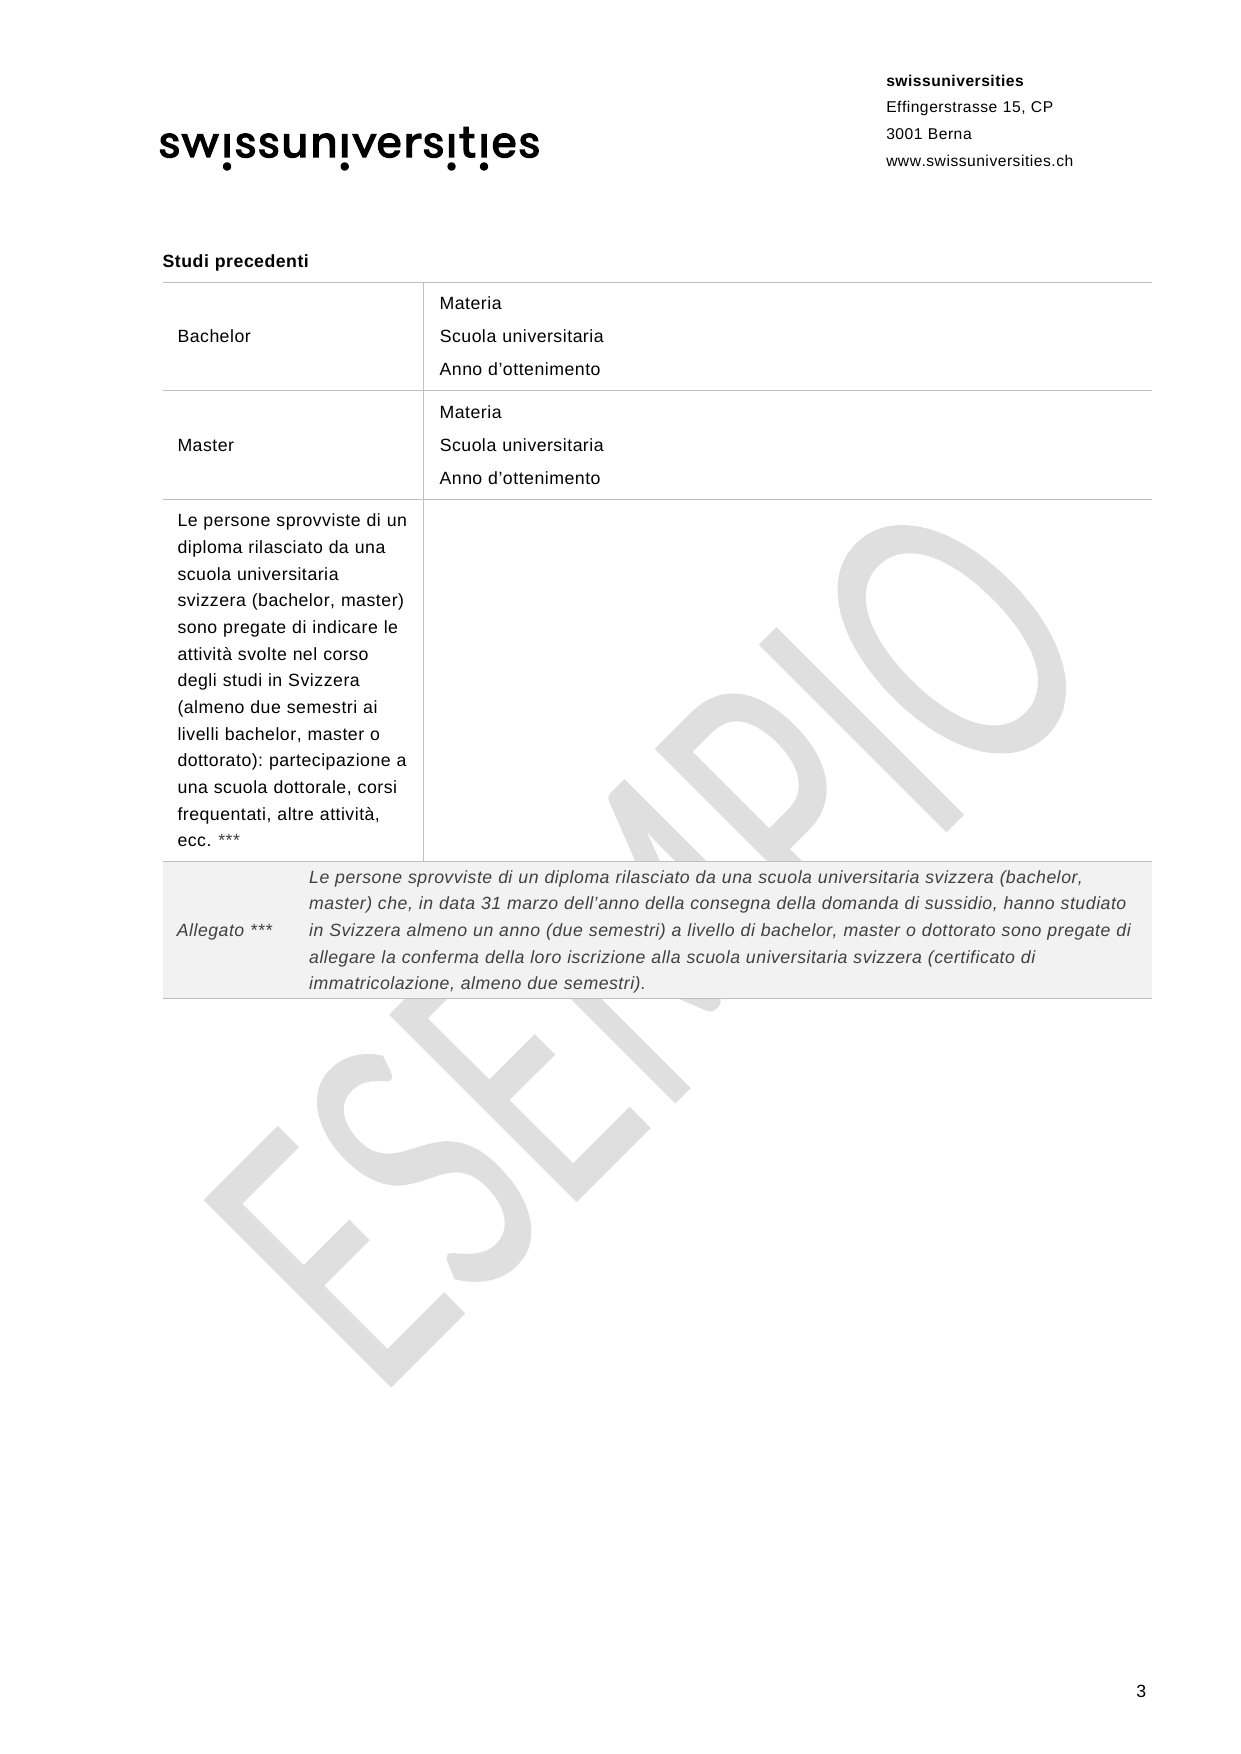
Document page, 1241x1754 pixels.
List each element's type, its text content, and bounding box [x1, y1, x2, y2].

table_cell Master [163, 391, 423, 499]
table_cell Le persone sprovviste di un diploma rilasciato da una scuola universitaria svizzera (bachelor, master) sono pregate di indicare le attività svolte nel corso degli studi in Svizzera (almeno due semestri ai livelli bachelor, master o dottorato): partecipazione a una scuola dottorale, corsi frequentati, altre attività, ecc. *** [163, 500, 423, 861]
table_cell Le persone sprovviste di un diploma rilasciato da una scuola universitaria svizzera (bachelor, master) che, in data 31 marzo dell’anno della consegna della domanda di sussidio, hanno studiato in Svizzera almeno un anno (due semestri) a livello di bachelor, master o dottorato sono pregate di allegare la conferma della loro iscrizione alla scuola universitaria svizzera (certificato di immatricolazione, almeno due semestri). [295, 862, 1152, 998]
table_cell Materia Scuola universitaria Anno d’ottenimento [424, 391, 1152, 499]
table_cell Bachelor [163, 283, 423, 390]
table_cell Allegato *** [163, 862, 295, 998]
table_cell Materia Scuola universitaria Anno d’ottenimento [424, 283, 1152, 390]
table_header Studi precedenti [163, 207, 1152, 282]
table_cell [424, 500, 1152, 861]
